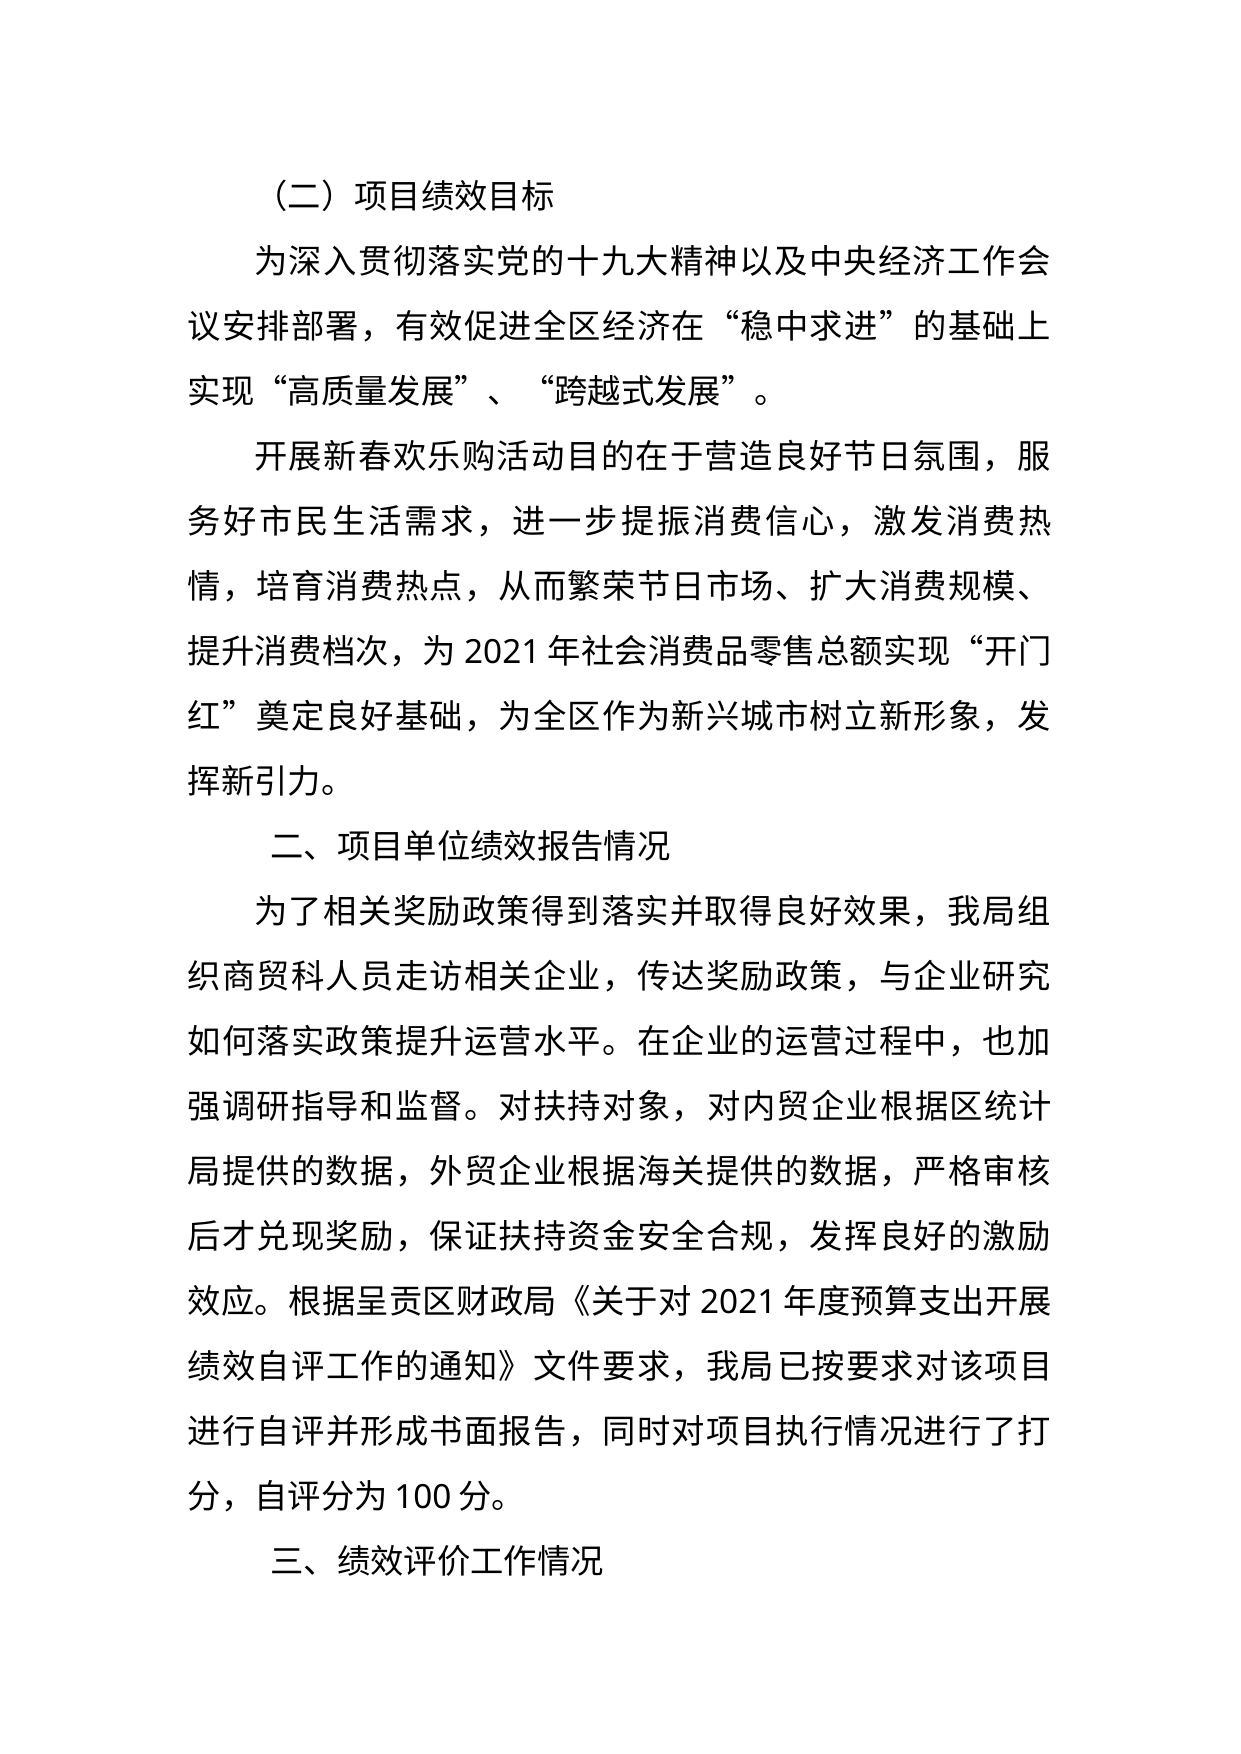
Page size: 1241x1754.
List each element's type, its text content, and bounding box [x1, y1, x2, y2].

text （二）项目绩效目标 [187, 162, 1053, 227]
text 为了相关奖励政策得到落实并取得良好效果，我局组织商贸科人员走访相关企业，传达奖励政策，与企业研究如何落实政策提升运营水平。在企业的运营过程中，也加强调研指导和监督。对扶持对象，对内贸企业根据区统计局提供的数据，外贸企业根据海关提供的数据，严格审核后才兑现奖励，保证扶持资金安全合规，发挥良好的激励效应。根据呈贡区财政局《关于对2021年度预算支出开展绩效自评工作的通知》文件要求，我局已按要求对该项目进行自评并形成书面报告，同时对项目执行情况进行了打分，自评分为100分。 [187, 877, 1053, 1527]
text 为深入贯彻落实党的十九大精神以及中央经济工作会议安排部署，有效促进全区经济在“稳中求进”的基础上实现“高质量发展”、“跨越式发展”。 [187, 227, 1053, 422]
text 三、绩效评价工作情况 [187, 1527, 1053, 1592]
text 二、项目单位绩效报告情况 [187, 812, 1053, 877]
text 开展新春欢乐购活动目的在于营造良好节日氛围，服务好市民生活需求，进一步提振消费信心，激发消费热情，培育消费热点，从而繁荣节日市场、扩大消费规模、提升消费档次，为2021年社会消费品零售总额实现“开门红”奠定良好基础，为全区作为新兴城市树立新形象，发挥新引力。 [187, 422, 1053, 812]
